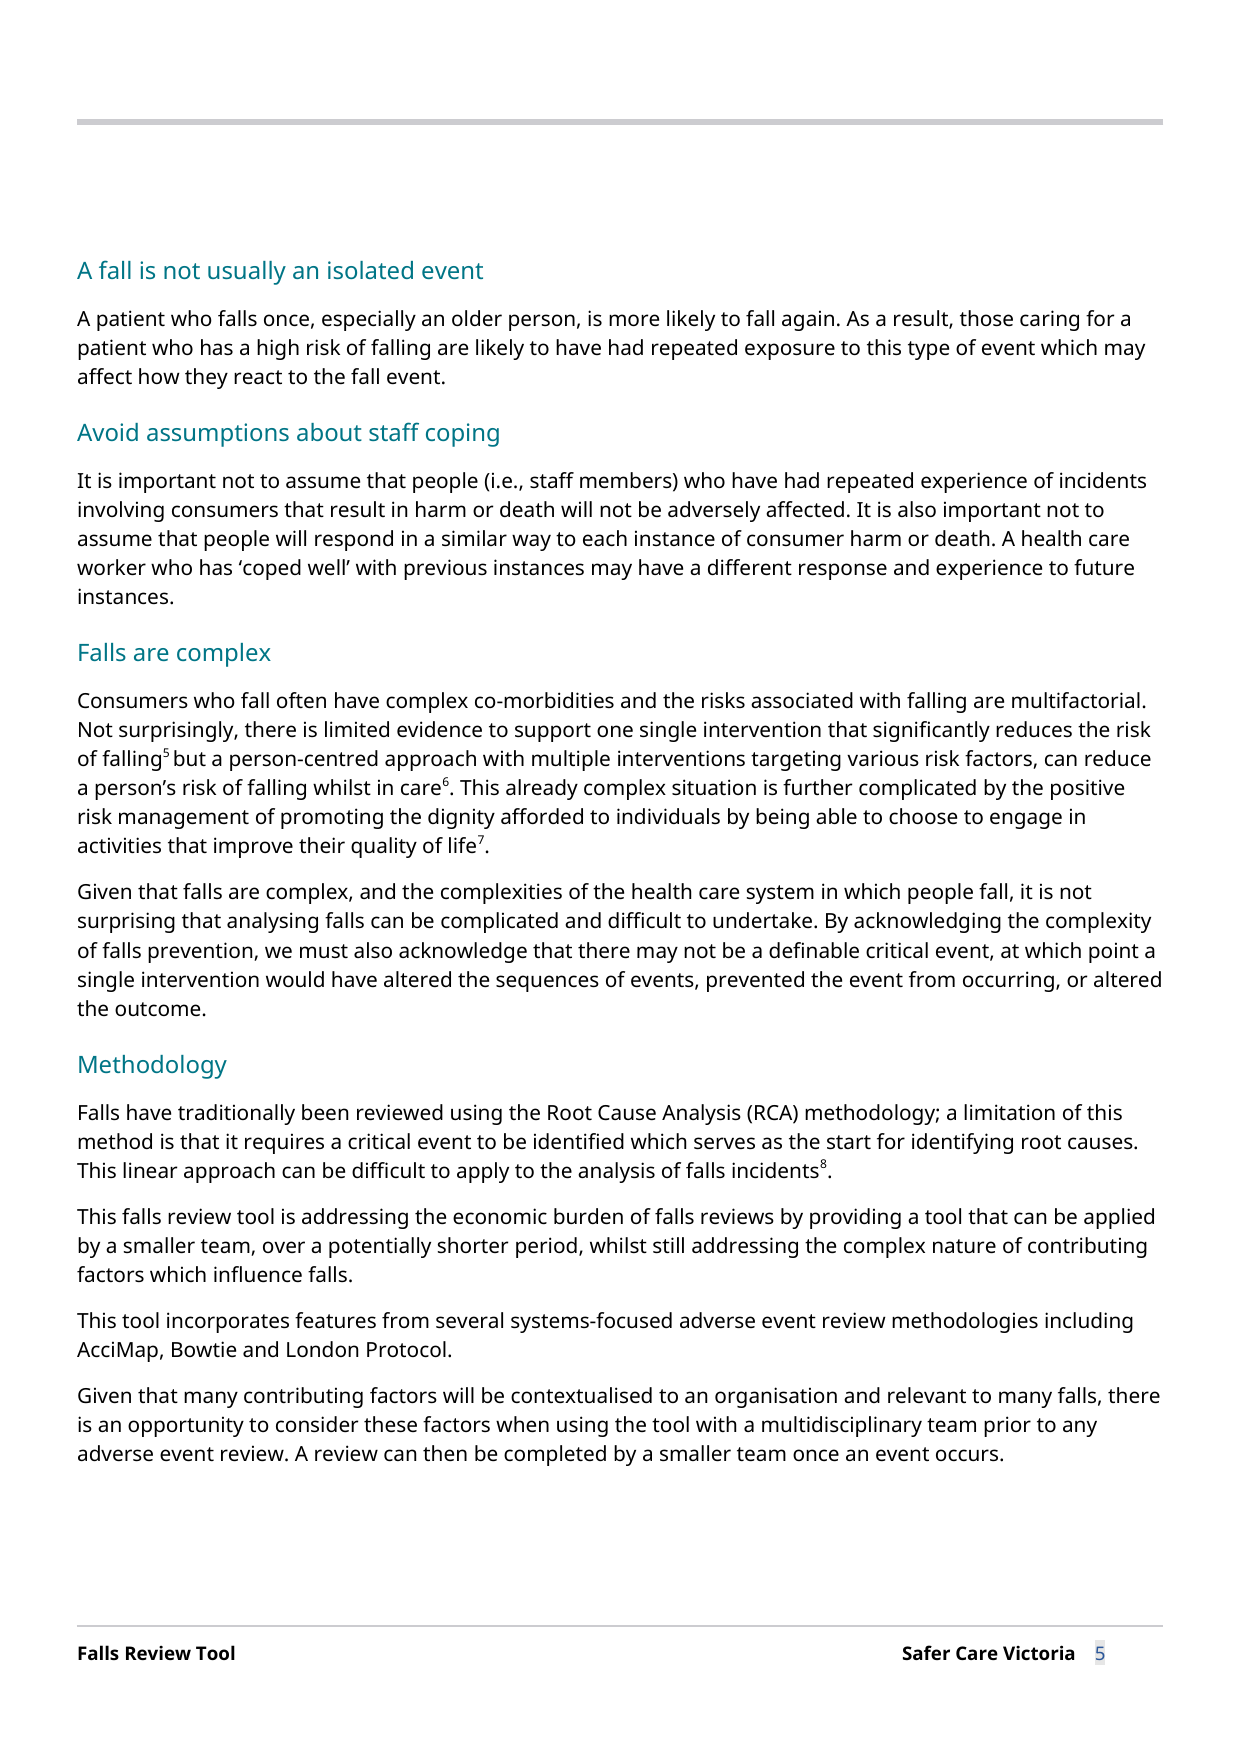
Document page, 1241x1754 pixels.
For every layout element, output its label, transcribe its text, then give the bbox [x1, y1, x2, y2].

subtitle Falls are complex [77, 636, 1163, 668]
text Consumers who fall often have complex co-morbidities and the risks associated with falling are multifactorial. Not surprisingly, there is limited evidence to support one single intervention that significantly reduces the risk of falling but a person-centred approach with multiple interventions targeting various risk factors, can reduce a person’s risk of falling whilst in care. This already complex situation is further complicated by the positive risk management of promoting the dignity afforded to individuals by being able to choose to engage in activities that improve their quality of life. [77, 685, 1163, 860]
text This tool incorporates features from several systems-focused adverse event review methodologies including AcciMap, Bowtie and London Protocol. [77, 1305, 1163, 1363]
text This falls review tool is addressing the economic burden of falls reviews by providing a tool that can be applied by a smaller team, over a potentially shorter period, whilst still addressing the complex nature of contributing factors which influence falls. [77, 1201, 1163, 1288]
subtitle Methodology [77, 1048, 1163, 1080]
text A patient who falls once, especially an older person, is more likely to fall again. As a result, those caring for a patient who has a high risk of falling are likely to have had repeated exposure to this type of event which may affect how they react to the fall event. [77, 303, 1163, 391]
text It is important not to assume that people (i.e., staff members) who have had repeated experience of incidents involving consumers that result in harm or death will not be adversely affected. It is also important not to assume that people will respond in a similar way to each instance of consumer harm or death. A health care worker who has ‘coped well’ with previous instances may have a different response and experience to future instances. [77, 465, 1163, 611]
text Falls have traditionally been reviewed using the Root Cause Analysis (RCA) methodology; a limitation of this method is that it requires a critical event to be identified which serves as the start for identifying root causes. This linear approach can be difficult to apply to the analysis of falls incidents. [77, 1097, 1163, 1184]
subtitle A fall is not usually an isolated event [77, 254, 1163, 287]
text Given that many contributing factors will be contextualised to an organisation and relevant to many falls, there is an opportunity to consider these factors when using the tool with a multidisciplinary team prior to any adverse event review. A review can then be completed by a smaller team once an event occurs. [77, 1380, 1163, 1468]
text Given that falls are complex, and the complexities of the health care system in which people fall, it is not surprising that analysing falls can be complicated and difficult to undertake. By acknowledging the complexity of falls prevention, we must also acknowledge that there may not be a definable critical event, at which point a single intervention would have altered the sequences of events, prevented the event from occurring, or altered the outcome. [77, 877, 1163, 1023]
subtitle Avoid assumptions about staff coping [77, 416, 1163, 448]
